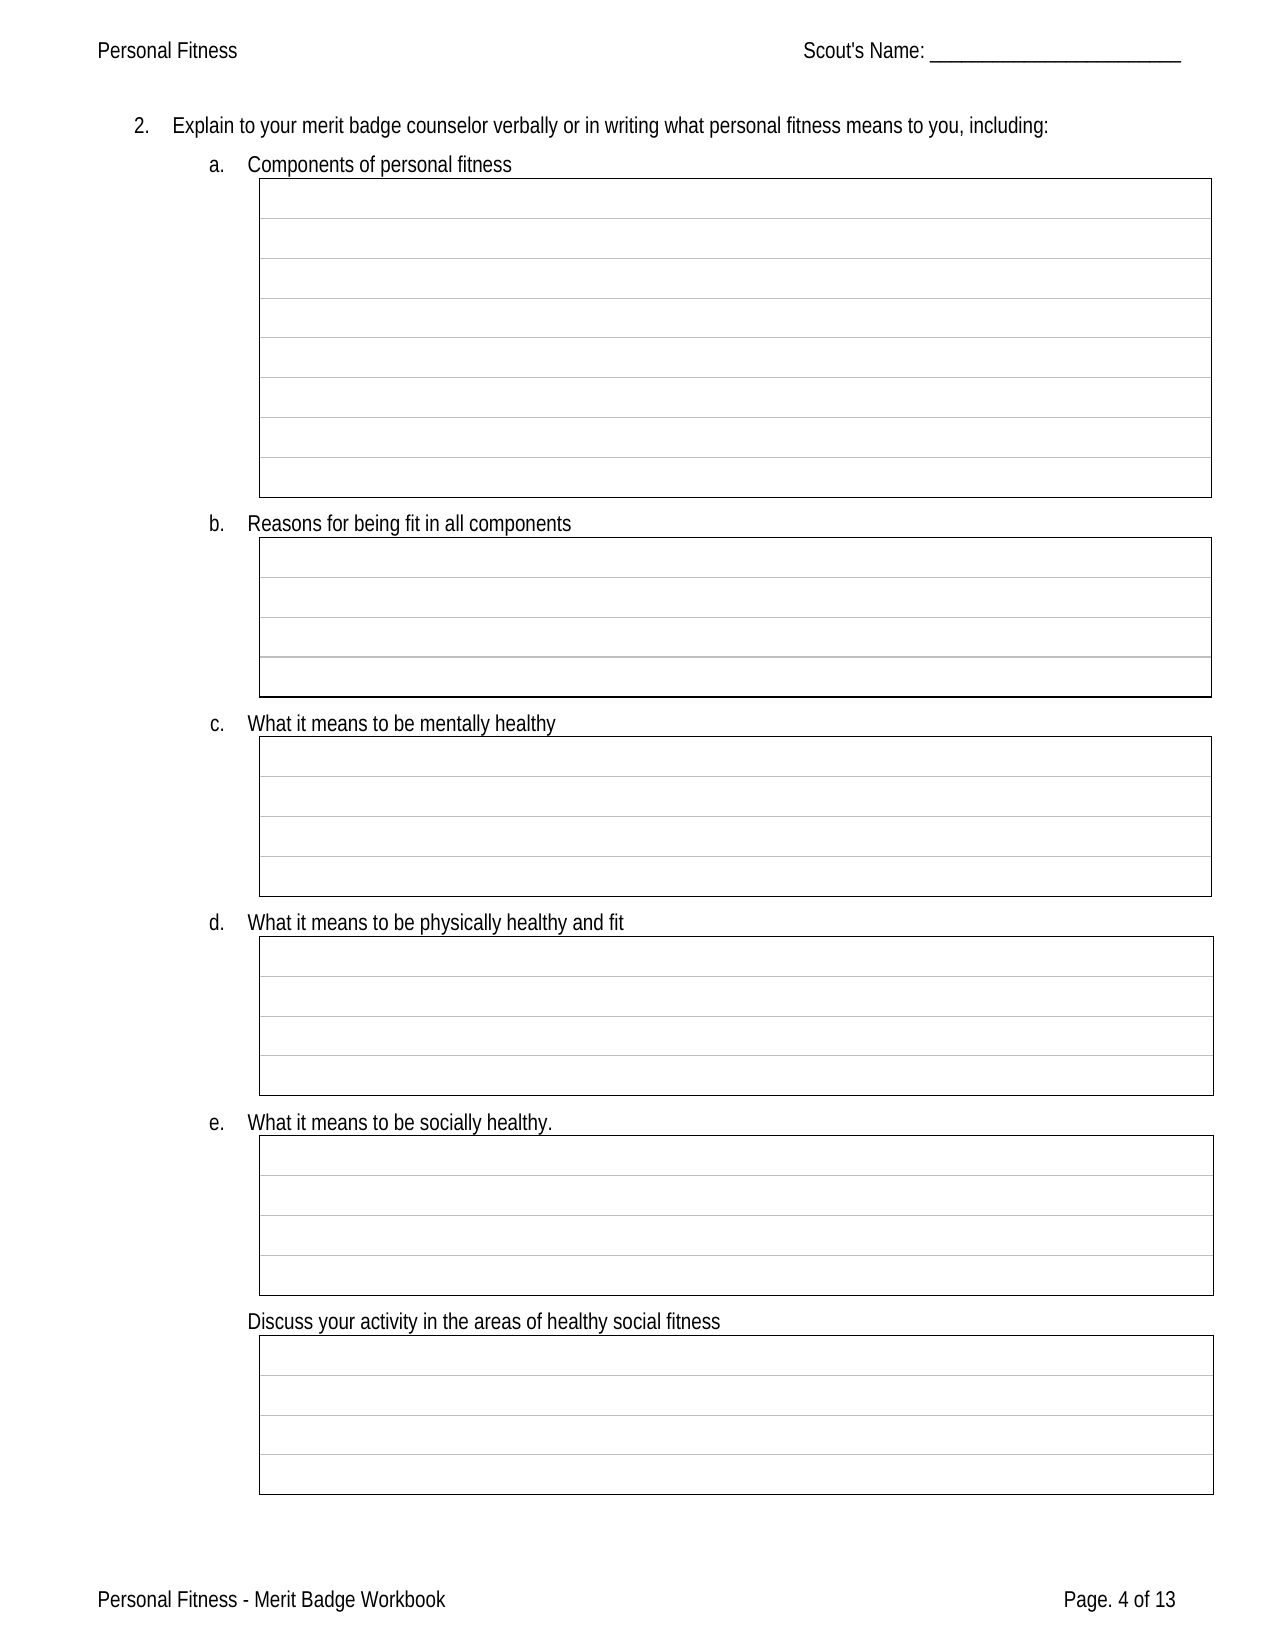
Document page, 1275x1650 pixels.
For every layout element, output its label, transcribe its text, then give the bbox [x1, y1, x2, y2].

text b. Reasons for being fit in all components [172, 510, 1177, 537]
table_cell [260, 618, 1211, 656]
table_cell [260, 817, 1211, 856]
table_header [260, 737, 1211, 776]
table_cell [260, 378, 1211, 417]
table_cell [260, 1017, 1213, 1055]
table_header [260, 1136, 1213, 1175]
text d. What it means to be physically healthy and fit [172, 909, 1177, 936]
table_cell [260, 418, 1211, 457]
table_cell [260, 977, 1213, 1016]
table_cell [260, 299, 1211, 337]
table_cell [260, 1176, 1213, 1215]
table_cell [260, 578, 1211, 617]
text Discuss your activity in the areas of healthy social fitness [247, 1308, 1177, 1335]
table_header [260, 538, 1211, 577]
table_cell [260, 658, 1211, 696]
table_cell [260, 777, 1211, 816]
table_cell [260, 1376, 1213, 1414]
text a. Components of personal fitness [172, 151, 1177, 178]
table_cell [260, 1455, 1213, 1494]
table_cell [260, 1256, 1213, 1295]
table_header [260, 179, 1211, 218]
table_header [260, 937, 1213, 976]
table_cell [260, 1416, 1213, 1454]
table_cell [260, 458, 1211, 497]
table_cell [260, 1056, 1213, 1095]
table_cell [260, 259, 1211, 297]
text e. What it means to be socially healthy. [172, 1109, 1177, 1135]
table_cell [260, 1216, 1213, 1255]
text 2. Explain to your merit badge counselor verbally or in writing what personal fitness means to you, including: [97, 112, 1177, 139]
table_cell [260, 219, 1211, 257]
table_cell [260, 857, 1211, 896]
text c. What it means to be mentally healthy [172, 710, 1177, 736]
table_header [260, 1336, 1213, 1374]
table_cell [260, 338, 1211, 377]
